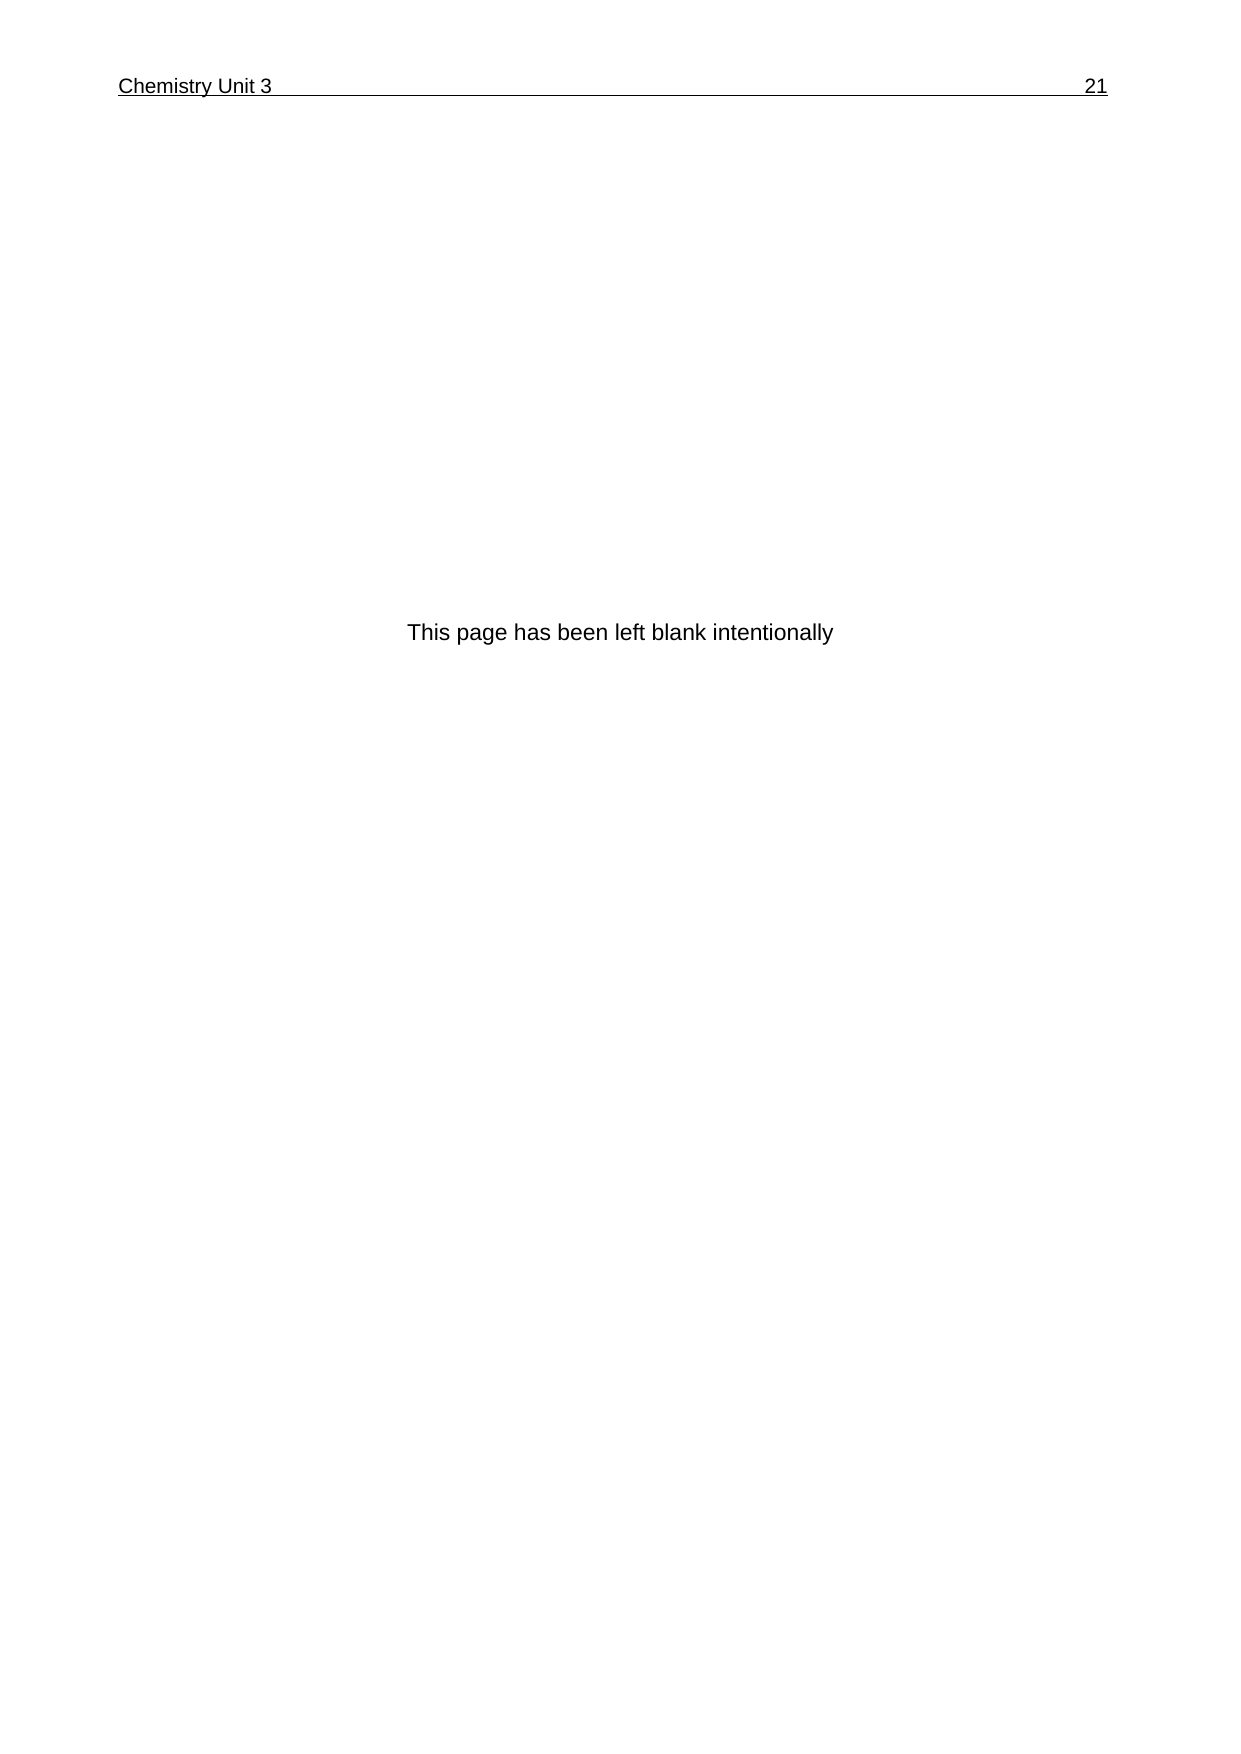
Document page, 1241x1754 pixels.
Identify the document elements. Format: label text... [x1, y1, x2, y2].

text This page has been left blank intentionally [118, 619, 1122, 645]
